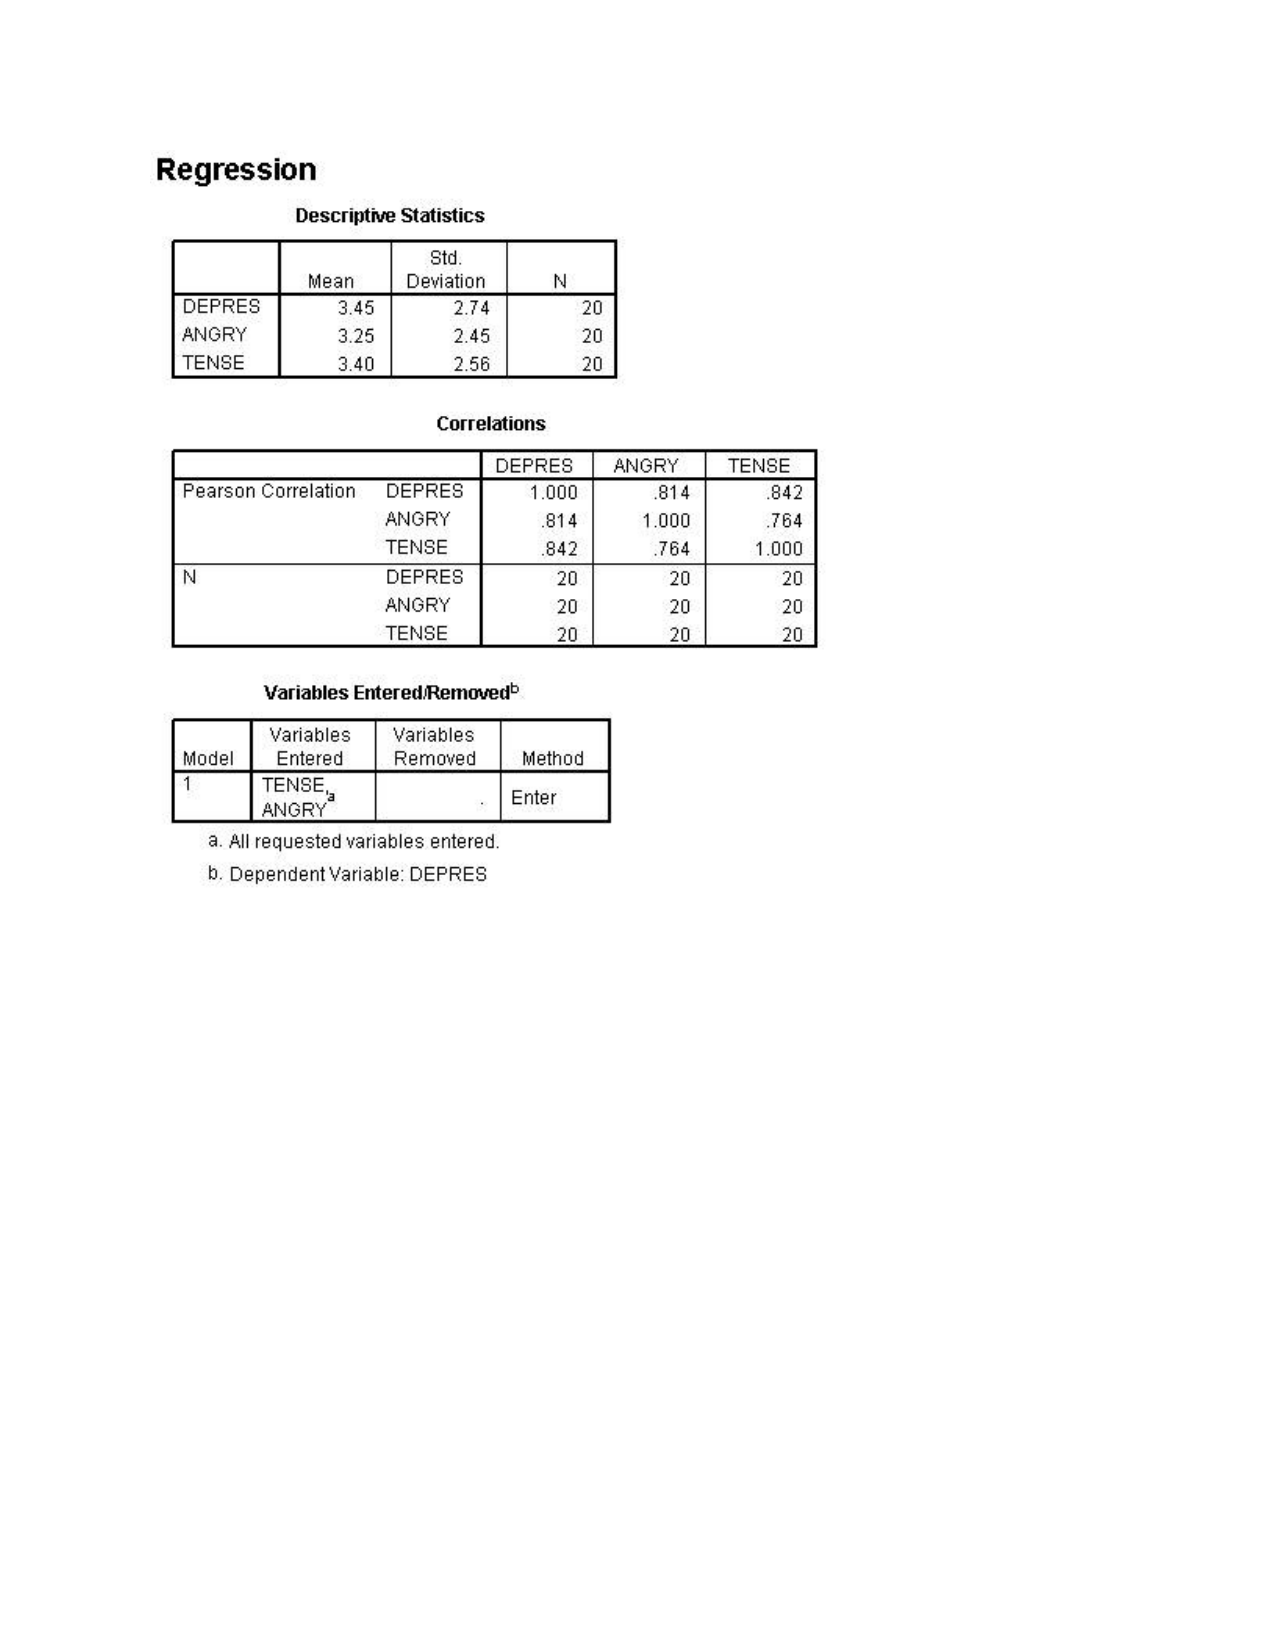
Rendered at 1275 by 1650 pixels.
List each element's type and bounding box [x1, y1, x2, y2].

picture [150, 150, 849, 900]
